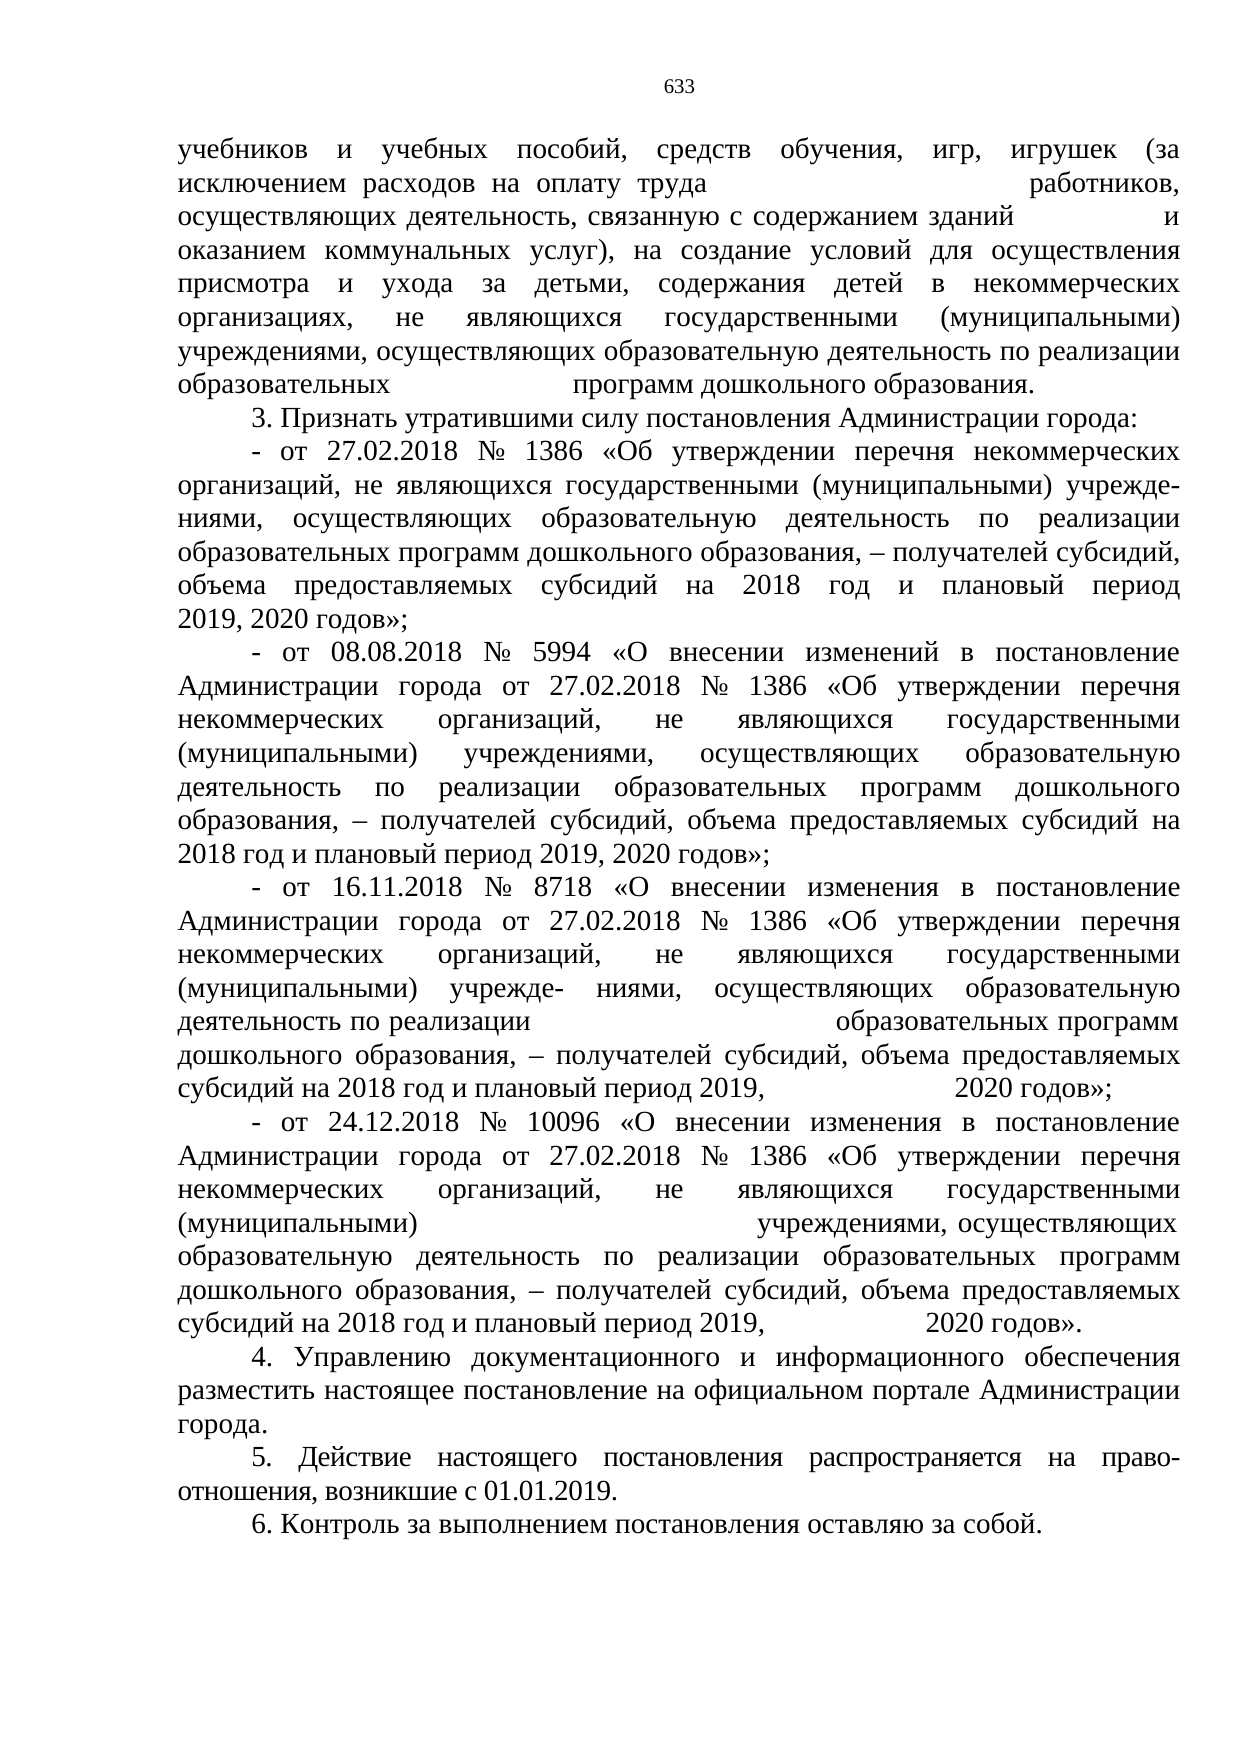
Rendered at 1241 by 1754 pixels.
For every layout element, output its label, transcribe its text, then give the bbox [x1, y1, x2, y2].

text - от 27.02.2018 № 1386 «Об утверждении перечня некоммерческих организаций, не являющихся государственными (муниципальными) учрежде-ниями, осуществляющих образовательную деятельность по реализации образовательных программ дошкольного образования, – получателей субсидий, объема предоставляемых субсидий на 2018 год и плановый период 2019, 2020 годов»; [177, 433, 1181, 634]
text 3. Признать утратившими силу постановления Администрации города: [177, 400, 1181, 433]
text 5. Действие настоящего постановления распространяется на право- отношения, возникшие с 01.01.2019. [177, 1439, 1181, 1507]
text 4. Управлению документационного и информационного обеспечения разместить настоящее постановление на официальном портале Администрации города. [177, 1339, 1181, 1439]
text - от 16.11.2018 № 8718 «О внесении изменения в постановление Администрации города от 27.02.2018 № 1386 «Об утверждении перечня некоммерческих организаций, не являющихся государственными (муниципальными) учрежде- ниями, осуществляющих образовательную деятельность по реализации образовательных программ дошкольного образования, – получателей субсидий, объема предоставляемых субсидий на 2018 год и плановый период 2019, 2020 годов»; [177, 869, 1181, 1104]
text - от 08.08.2018 № 5994 «О внесении изменений в постановление Администрации города от 27.02.2018 № 1386 «Об утверждении перечня некоммерческих организаций, не являющихся государственными (муниципальными) учреждениями, осуществляющих образовательную деятельность по реализации образовательных программ дошкольного образования, – получателей субсидий, объема предоставляемых субсидий на 2018 год и плановый период 2019, 2020 годов»; [177, 634, 1181, 869]
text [177, 131, 1181, 400]
text - от 24.12.2018 № 10096 «О внесении изменения в постановление Администрации города от 27.02.2018 № 1386 «Об утверждении перечня некоммерческих организаций, не являющихся государственными (муниципальными) учреждениями, осуществляющих образовательную деятельность по реализации образовательных программ дошкольного образования, – получателей субсидий, объема предоставляемых субсидий на 2018 год и плановый период 2019, 2020 годов». [177, 1104, 1181, 1339]
text 6. Контроль за выполнением постановления оставляю за собой. [177, 1507, 1181, 1540]
